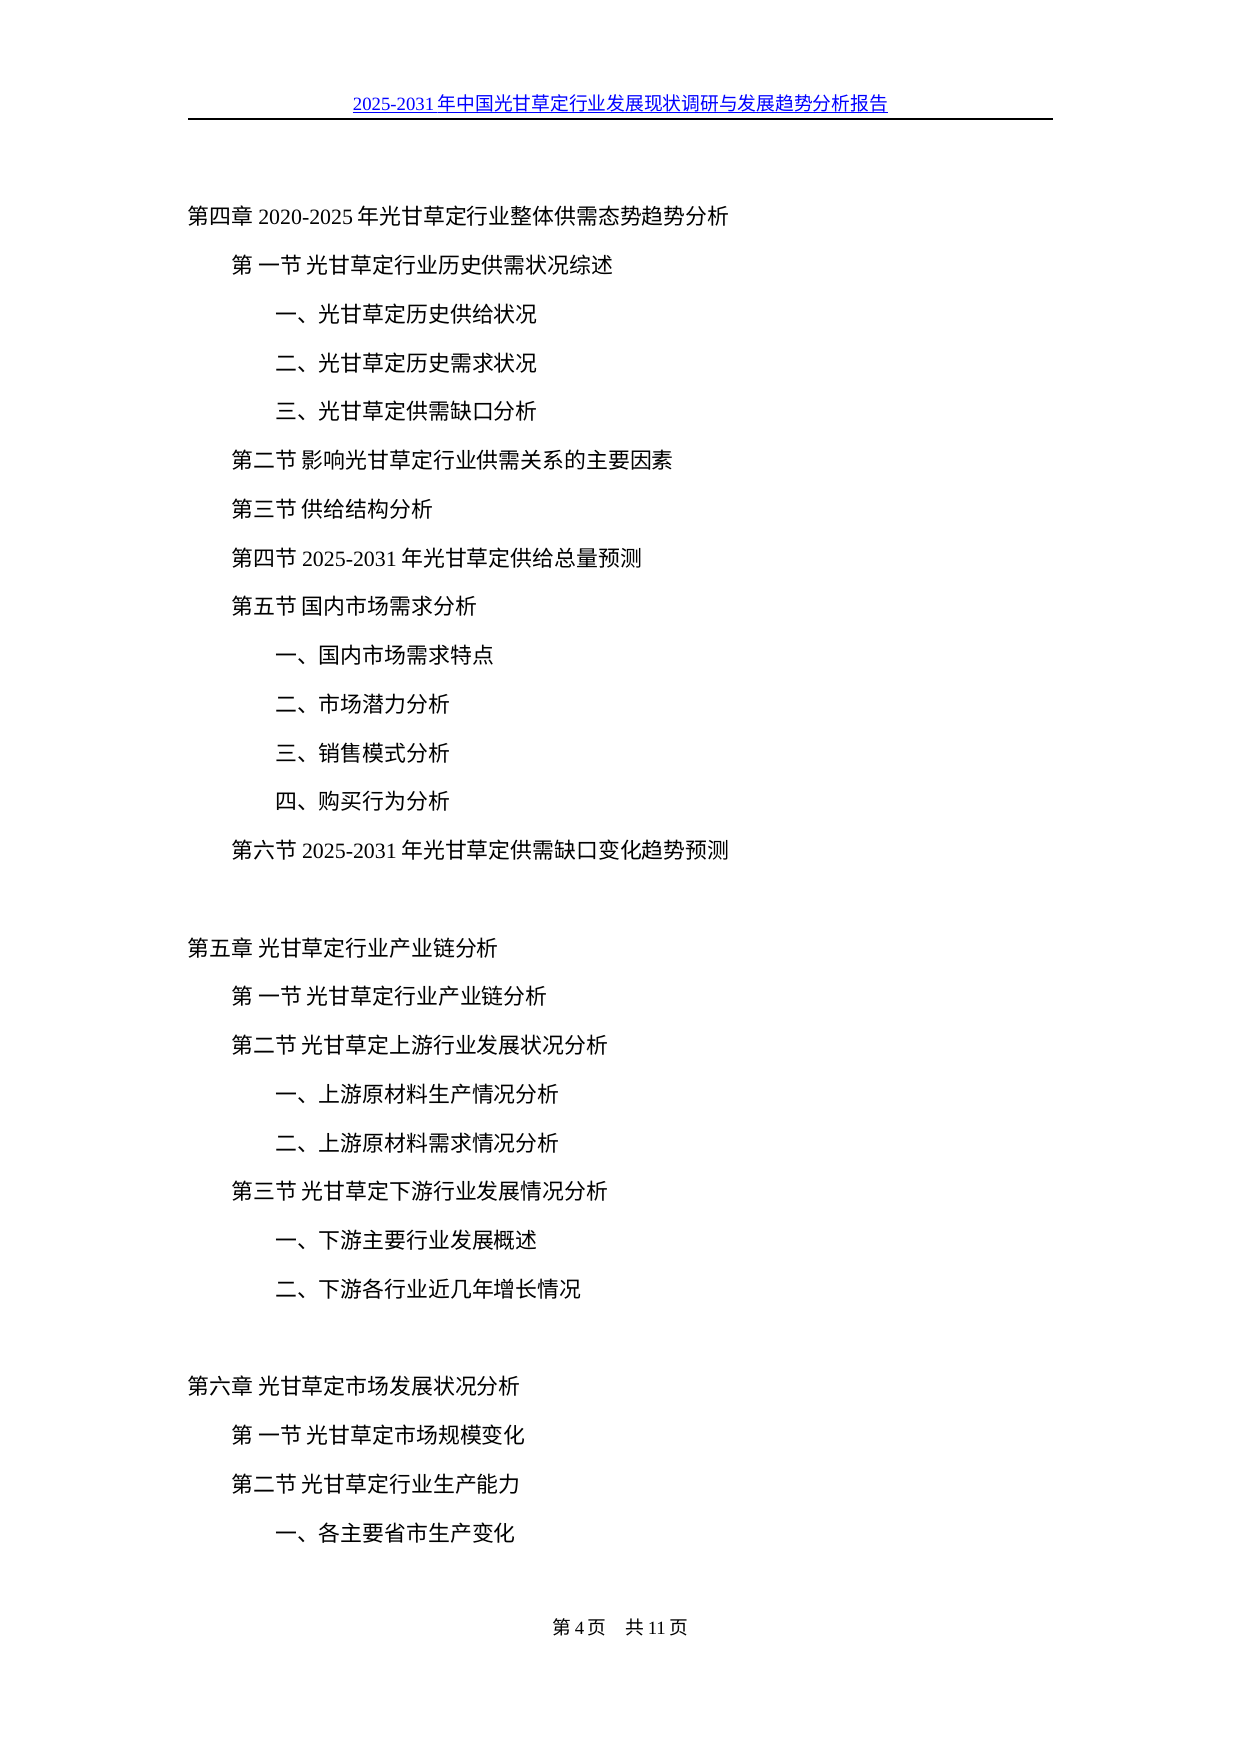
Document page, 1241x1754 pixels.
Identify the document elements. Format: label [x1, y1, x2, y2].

text [187, 150, 1053, 1548]
